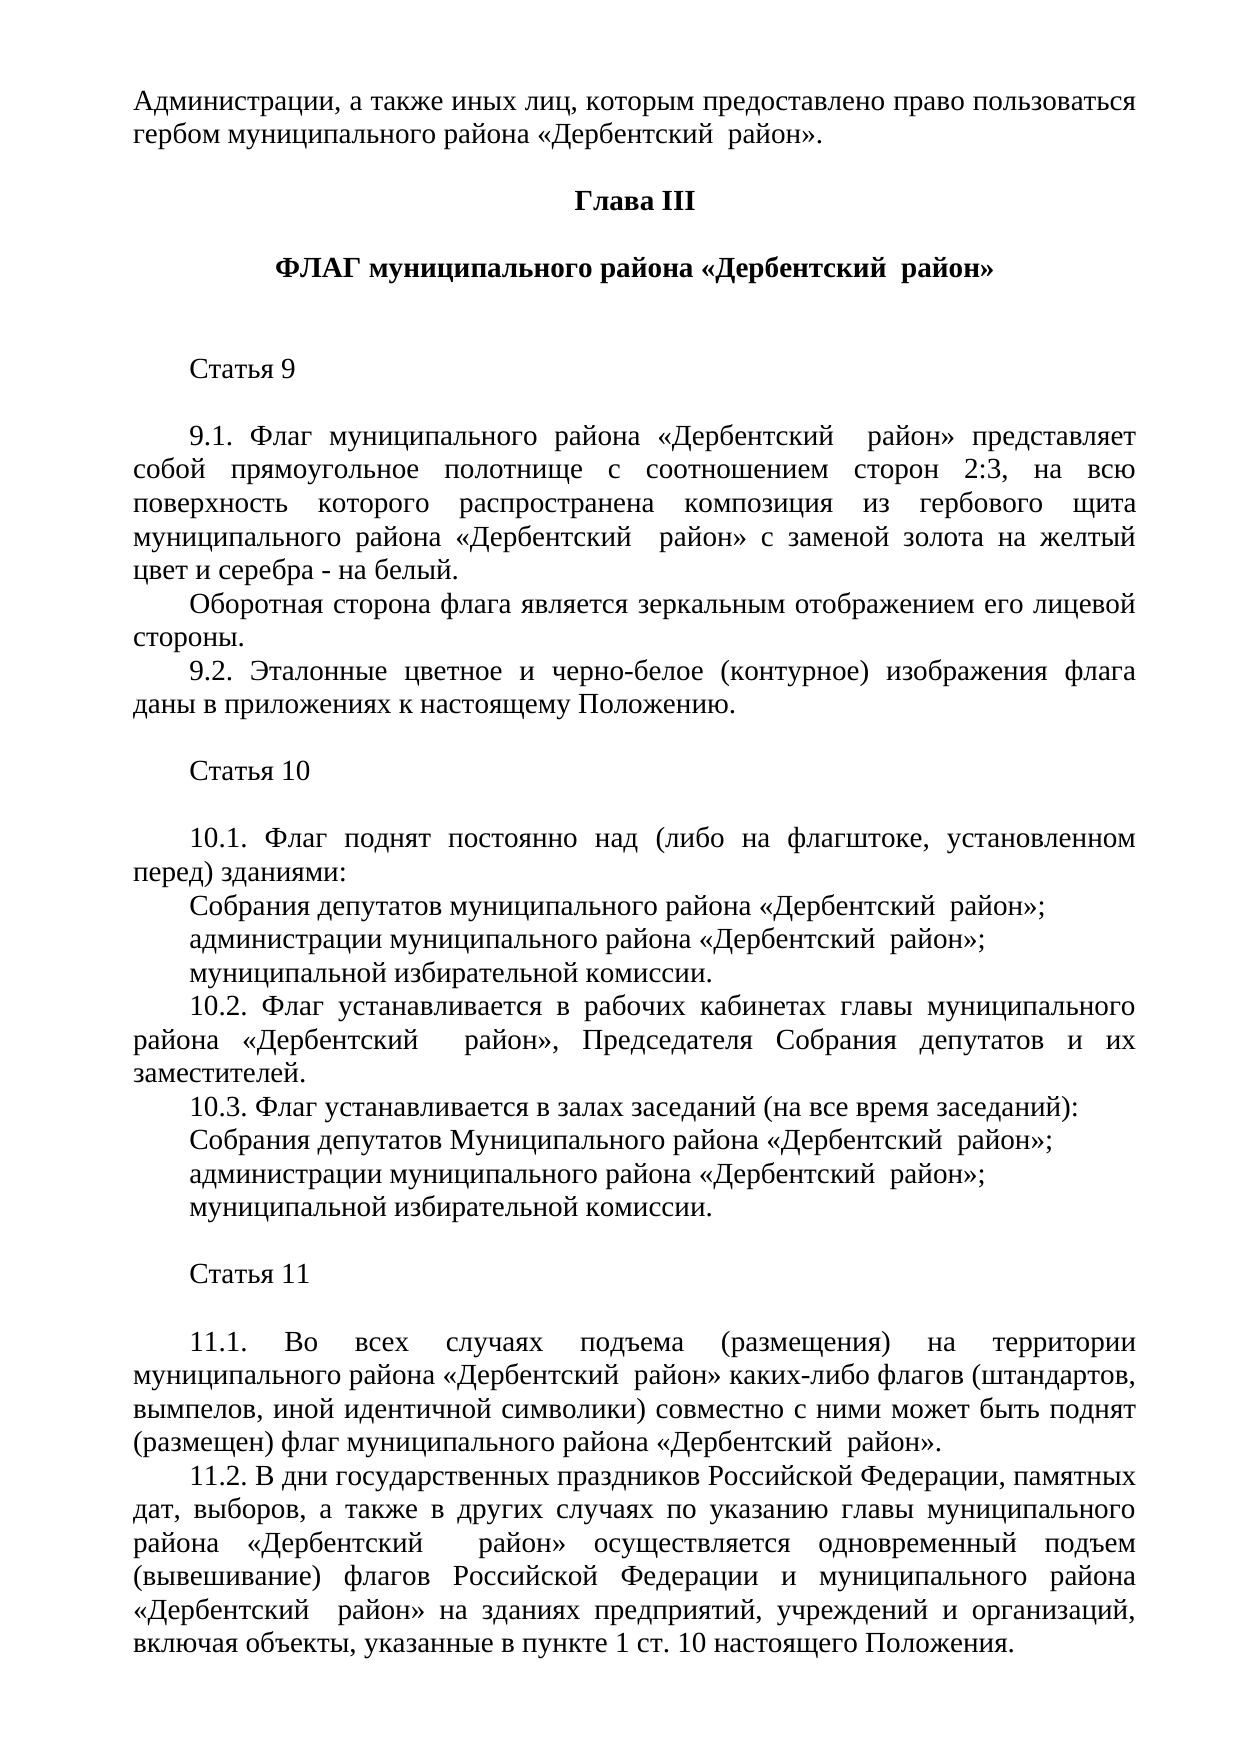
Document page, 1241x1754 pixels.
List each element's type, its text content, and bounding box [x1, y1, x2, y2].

text 10.1. Флаг поднят постоянно над (либо на флагштоке, установленном перед) зданиями: [133, 821, 1137, 888]
text 9.2. Эталонные цветное и черно-белое (контурное) изображения флага даны в приложениях к настоящему Положению. [133, 653, 1137, 720]
text муниципальной избирательной комиссии. [133, 1189, 1137, 1223]
title 10.2. Флаг устанавливается в рабочих кабинетах главы муниципального района «Дербентский район», Председателя Собрания депутатов и их заместителей. [133, 988, 1137, 1089]
title 9.1. Флаг муниципального района «Дербентский район» представляет собой прямоугольное полотнище с соотношением сторон 2:3, на всю поверхность которого распространена композиция из гербового щита муниципального района «Дербентский район» с заменой золота на желтый цвет и серебра - на белый. [133, 418, 1137, 586]
title ФЛАГ муниципального района «Дербентский район» [133, 250, 1137, 284]
text Оборотная сторона флага является зеркальным отображением его лицевой стороны. [133, 586, 1137, 653]
text муниципальной избирательной комиссии. [133, 955, 1137, 988]
text 11.2. В дни государственных праздников Российской Федерации, памятных дат, выборов, а также в других случаях по указанию главы муниципального района «Дербентский район» осуществляется одновременный подъем (вывешивание) флагов Российской Федерации и муниципального района «Дербентский район» на зданиях предприятий, учреждений и организаций, включая объекты, указанные в пункте 1 ст. 10 настоящего Положения. [133, 1458, 1137, 1659]
title администрации муниципального района «Дербентский район»; [133, 921, 1137, 955]
text Статья 9 [133, 351, 1137, 384]
title Собрания депутатов муниципального района «Дербентский район»; [133, 888, 1137, 921]
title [133, 83, 1137, 150]
text Статья 10 [133, 753, 1137, 787]
title Собрания депутатов Муниципального района «Дербентский район»; [133, 1122, 1137, 1156]
title Глава III [133, 183, 1137, 217]
text Статья 11 [133, 1257, 1137, 1290]
title администрации муниципального района «Дербентский район»; [133, 1156, 1137, 1189]
title 11.1. Во всех случаях подъема (размещения) на территории муниципального района «Дербентский район» каких-либо флагов (штандартов, вымпелов, иной идентичной символики) совместно с ними может быть поднят (размещен) флаг муниципального района «Дербентский район». [133, 1324, 1137, 1458]
text 10.3. Флаг устанавливается в залах заседаний (на все время заседаний): [133, 1089, 1137, 1122]
